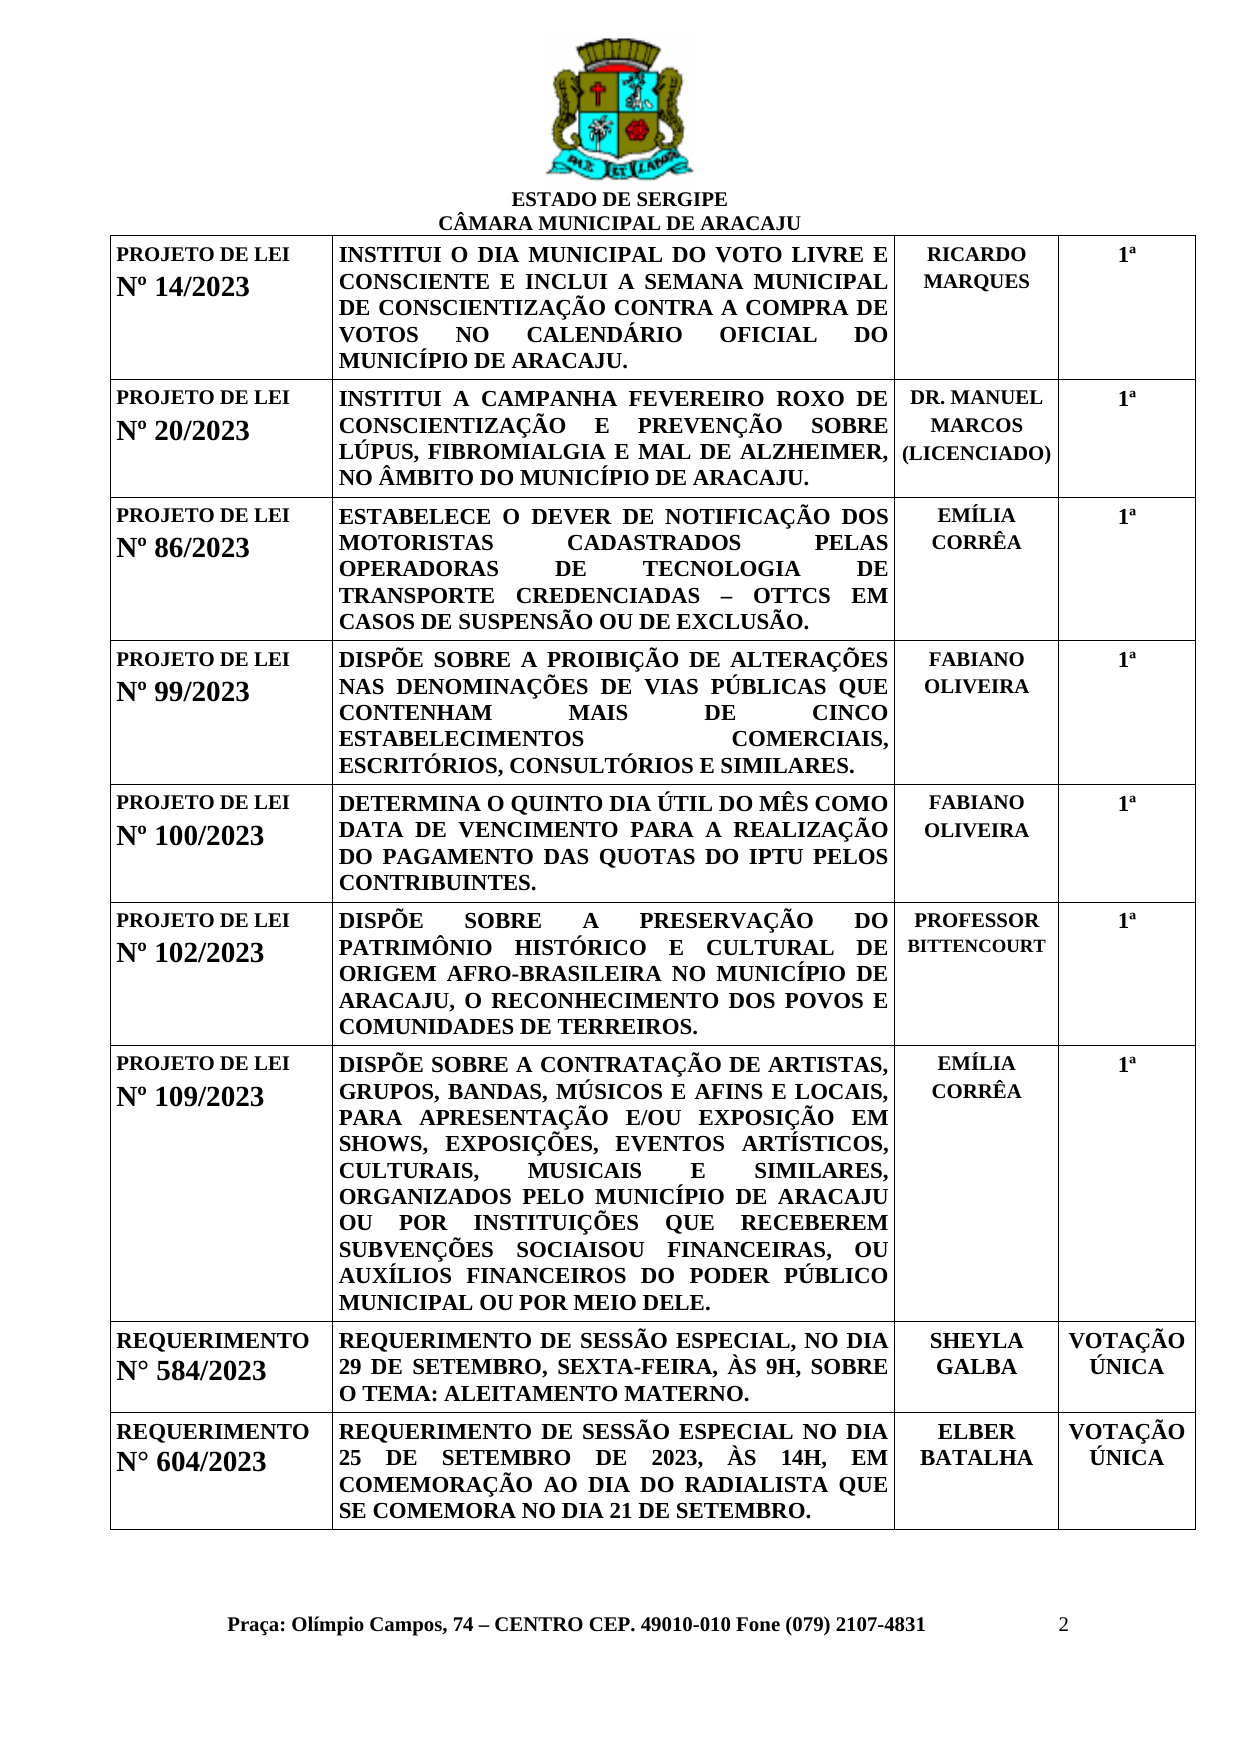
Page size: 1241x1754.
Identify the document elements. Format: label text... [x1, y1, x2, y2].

table_cell DISPÕE SOBRE A PROIBIÇÃO DE ALTERAÇÕES NAS DENOMINAÇÕES DE VIAS PÚBLICAS QUE CONTENHAM MAIS DE CINCO ESTABELECIMENTOS COMERCIAIS, ESCRITÓRIOS, CONSULTÓRIOS E SIMILARES. [333, 641, 894, 784]
table_cell 1ª [1059, 903, 1195, 1045]
table_cell FABIANO OLIVEIRA [895, 785, 1058, 901]
table_cell DR. MANUEL MARCOS (LICENCIADO) [895, 380, 1058, 496]
table_cell INSTITUI O DIA MUNICIPAL DO VOTO LIVRE E CONSCIENTE E INCLUI A SEMANA MUNICIPAL DE CONSCIENTIZAÇÃO CONTRA A COMPRA DE VOTOS NO CALENDÁRIO OFICIAL DO MUNICÍPIO DE ARACAJU. [333, 236, 894, 379]
table_cell REQUERIMENTO DE SESSÃO ESPECIAL, NO DIA 29 DE SETEMBRO, SEXTA-FEIRA, ÀS 9H, SOBRE O TEMA: ALEITAMENTO MATERNO. [333, 1322, 894, 1412]
table_cell VOTAÇÃO ÚNICA [1059, 1322, 1195, 1412]
table_cell PROJETO DE LEI Nº 20/2023 [111, 380, 332, 496]
table_cell INSTITUI A CAMPANHA FEVEREIRO ROXO DE CONSCIENTIZAÇÃO E PREVENÇÃO SOBRE LÚPUS, FIBROMIALGIA E MAL DE ALZHEIMER, NO ÂMBITO DO MUNICÍPIO DE ARACAJU. [333, 380, 894, 496]
table_cell 1ª [1059, 641, 1195, 784]
table_cell ESTABELECE O DEVER DE NOTIFICAÇÃO DOS MOTORISTAS CADASTRADOS PELAS OPERADORAS DE TECNOLOGIA DE TRANSPORTE CREDENCIADAS – OTTCS EM CASOS DE SUSPENSÃO OU DE EXCLUSÃO. [333, 498, 894, 640]
table_cell DETERMINA O QUINTO DIA ÚTIL DO MÊS COMO DATA DE VENCIMENTO PARA A REALIZAÇÃO DO PAGAMENTO DAS QUOTAS DO IPTU PELOS CONTRIBUINTES. [333, 785, 894, 901]
table_cell 1ª [1059, 380, 1195, 496]
table_cell PROJETO DE LEI Nº 14/2023 [111, 236, 332, 379]
table_cell 1ª [1059, 1046, 1195, 1321]
table_cell FABIANO OLIVEIRA [895, 641, 1058, 784]
table_cell REQUERIMENTO N° 604/2023 [111, 1413, 332, 1529]
table_cell VOTAÇÃO ÚNICA [1059, 1413, 1195, 1529]
table_cell PROJETO DE LEI Nº 100/2023 [111, 785, 332, 901]
table_cell RICARDO MARQUES [895, 236, 1058, 379]
table_cell REQUERIMENTO N° 584/2023 [111, 1322, 332, 1412]
table_cell EMÍLIA CORRÊA [895, 498, 1058, 640]
table_cell SHEYLA GALBA [895, 1322, 1058, 1412]
table_cell DISPÕE SOBRE A CONTRATAÇÃO DE ARTISTAS, GRUPOS, BANDAS, MÚSICOS E AFINS E LOCAIS, PARA APRESENTAÇÃO E/OU EXPOSIÇÃO EM SHOWS, EXPOSIÇÕES, EVENTOS ARTÍSTICOS, CULTURAIS, MUSICAIS E SIMILARES, ORGANIZADOS PELO MUNICÍPIO DE ARACAJU OU POR INSTITUIÇÕES QUE RECEBEREM SUBVENÇÕES SOCIAISOU FINANCEIRAS, OU AUXÍLIOS FINANCEIROS DO PODER PÚBLICO MUNICIPAL OU POR MEIO DELE. [333, 1046, 894, 1321]
table_cell PROJETO DE LEI Nº 102/2023 [111, 903, 332, 1045]
table_cell 1ª [1059, 236, 1195, 379]
table_cell DISPÕE SOBRE A PRESERVAÇÃO DO PATRIMÔNIO HISTÓRICO E CULTURAL DE ORIGEM AFRO-BRASILEIRA NO MUNICÍPIO DE ARACAJU, O RECONHECIMENTO DOS POVOS E COMUNIDADES DE TERREIROS. [333, 903, 894, 1045]
table_cell 1ª [1059, 785, 1195, 901]
table_cell ELBER BATALHA [895, 1413, 1058, 1529]
table_cell PROJETO DE LEI Nº 86/2023 [111, 498, 332, 640]
table_cell PROFESSOR BITTENCOURT [895, 903, 1058, 1045]
table_cell PROJETO DE LEI Nº 99/2023 [111, 641, 332, 784]
table_cell PROJETO DE LEI Nº 109/2023 [111, 1046, 332, 1321]
table_cell REQUERIMENTO DE SESSÃO ESPECIAL NO DIA 25 DE SETEMBRO DE 2023, ÀS 14H, EM COMEMORAÇÃO AO DIA DO RADIALISTA QUE SE COMEMORA NO DIA 21 DE SETEMBRO. [333, 1413, 894, 1529]
table_cell 1ª [1059, 498, 1195, 640]
table_cell EMÍLIA CORRÊA [895, 1046, 1058, 1321]
